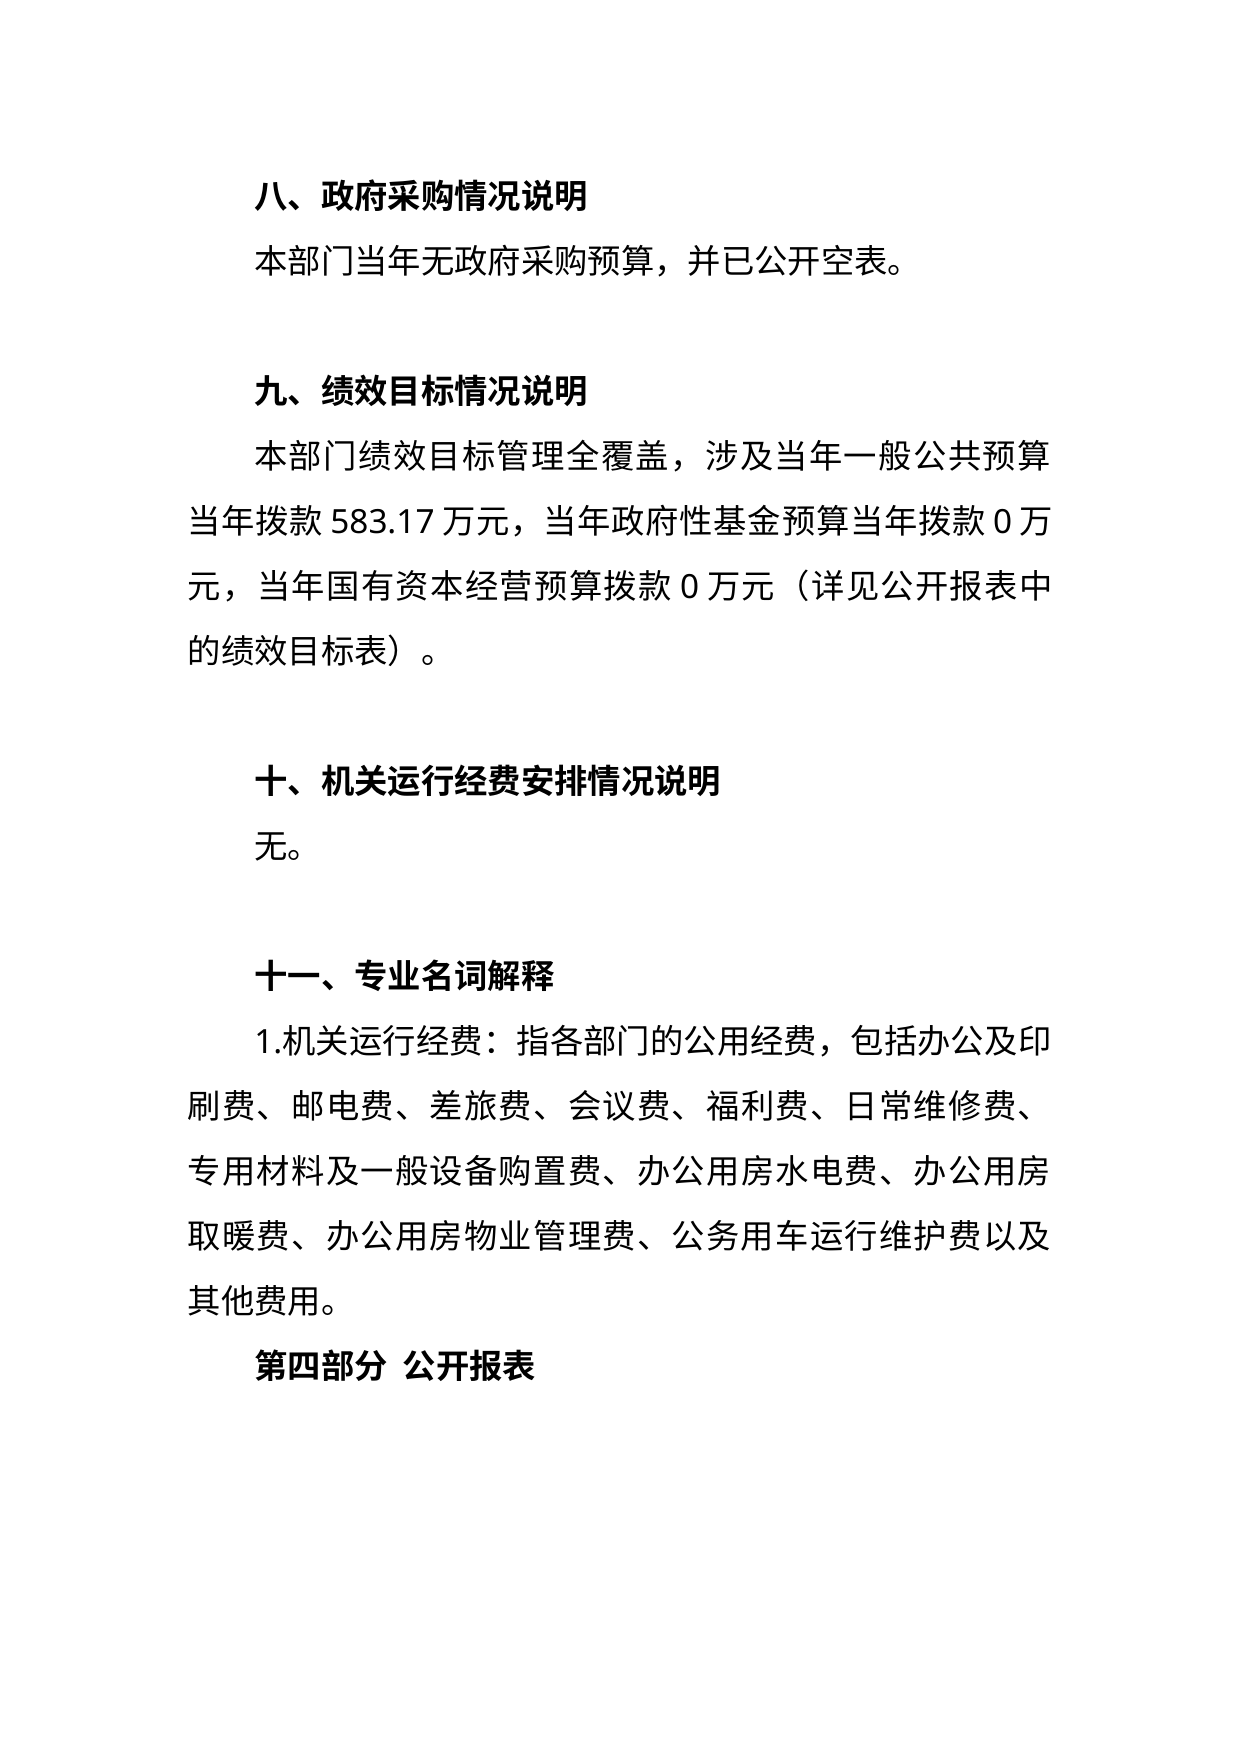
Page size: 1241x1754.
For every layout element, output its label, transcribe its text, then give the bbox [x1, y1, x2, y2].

text 十一、专业名词解释 [187, 942, 1053, 1007]
text 八、政府采购情况说明 [187, 162, 1053, 227]
text 本部门当年无政府采购预算，并已公开空表。 [187, 227, 1053, 292]
text 本部门绩效目标管理全覆盖，涉及当年一般公共预算当年拨款583.17万元，当年政府性基金预算当年拨款0万元，当年国有资本经营预算拨款0万元（详见公开报表中的绩效目标表）。 [187, 422, 1053, 682]
text 无。 [187, 812, 1053, 877]
text 十、机关运行经费安排情况说明 [187, 747, 1053, 812]
text 1.机关运行经费：指各部门的公用经费，包括办公及印刷费、邮电费、差旅费、会议费、福利费、日常维修费、专用材料及一般设备购置费、办公用房水电费、办公用房取暖费、办公用房物业管理费、公务用车运行维护费以及其他费用。 [187, 1007, 1053, 1332]
text 九、绩效目标情况说明 [187, 357, 1053, 422]
text 第四部分 公开报表 [187, 1332, 1053, 1397]
